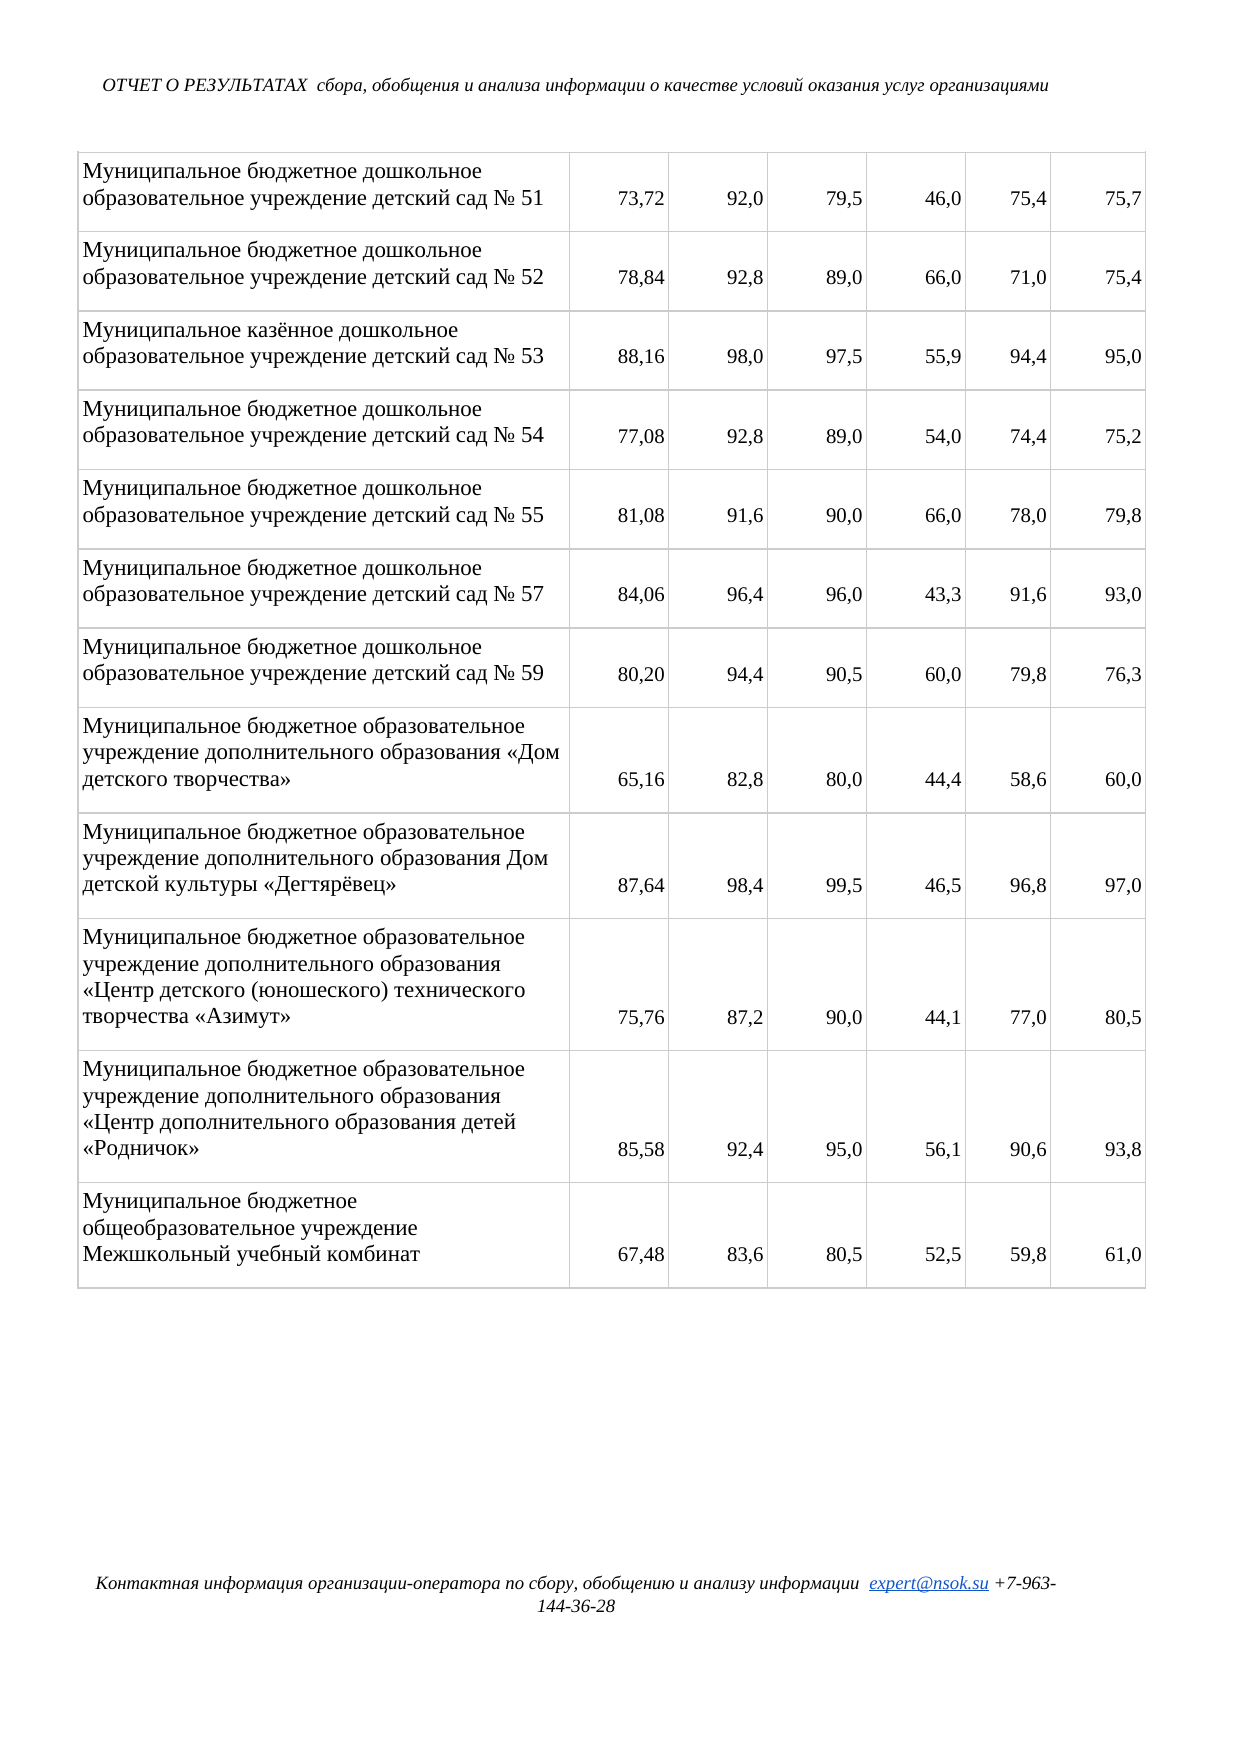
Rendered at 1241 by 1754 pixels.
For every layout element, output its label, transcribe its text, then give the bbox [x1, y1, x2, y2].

table_cell 43,3 [867, 550, 965, 627]
table_cell 78,0 [966, 470, 1050, 548]
table_cell 78,84 [570, 232, 668, 310]
table_cell Муниципальное бюджетное дошкольное образовательное учреждение детский сад № 51 [79, 153, 569, 231]
table_cell 58,6 [966, 708, 1050, 812]
table_cell 81,08 [570, 470, 668, 548]
table_cell 84,06 [570, 550, 668, 627]
table_cell Муниципальное бюджетное образовательное учреждение дополнительного образования «Центр дополнительного образования детей «Родничок» [79, 1051, 569, 1182]
table_cell 95,0 [1051, 312, 1145, 389]
table_cell 79,5 [768, 153, 866, 231]
table_cell 97,0 [1051, 814, 1145, 918]
table_cell 61,0 [1051, 1183, 1145, 1287]
table_cell 92,8 [669, 391, 767, 468]
table_cell 55,9 [867, 312, 965, 389]
table_cell 77,08 [570, 391, 668, 468]
table_cell 75,76 [570, 919, 668, 1049]
table_cell 93,0 [1051, 550, 1145, 627]
table_cell 59,8 [966, 1183, 1050, 1287]
table_cell 92,4 [669, 1051, 767, 1182]
table_cell Муниципальное бюджетное образовательное учреждение дополнительного образования «Дом детского творчества» [79, 708, 569, 812]
table_cell 83,6 [669, 1183, 767, 1287]
table_cell 46,0 [867, 153, 965, 231]
table_cell 98,0 [669, 312, 767, 389]
table_cell 92,0 [669, 153, 767, 231]
table_cell 74,4 [966, 391, 1050, 468]
table_cell 90,0 [768, 470, 866, 548]
table_cell 82,8 [669, 708, 767, 812]
table_cell 91,6 [966, 550, 1050, 627]
table_cell 96,8 [966, 814, 1050, 918]
table_cell 60,0 [1051, 708, 1145, 812]
table_cell 73,72 [570, 153, 668, 231]
table_cell 75,2 [1051, 391, 1145, 468]
table_cell Муниципальное бюджетное образовательное учреждение дополнительного образования «Центр детского (юношеского) технического творчества «Азимут» [79, 919, 569, 1049]
table_cell 44,1 [867, 919, 965, 1049]
table_cell Муниципальное бюджетное дошкольное образовательное учреждение детский сад № 54 [79, 391, 569, 468]
table_cell 87,64 [570, 814, 668, 918]
table_cell 89,0 [768, 391, 866, 468]
table_cell 95,0 [768, 1051, 866, 1182]
table_cell Муниципальное казённое дошкольное образовательное учреждение детский сад № 53 [79, 312, 569, 389]
table_cell 79,8 [966, 629, 1050, 706]
table_cell 96,4 [669, 550, 767, 627]
table_cell 99,5 [768, 814, 866, 918]
table_cell 60,0 [867, 629, 965, 706]
table_cell 94,4 [966, 312, 1050, 389]
table_cell 77,0 [966, 919, 1050, 1049]
table_cell 96,0 [768, 550, 866, 627]
table_cell 71,0 [966, 232, 1050, 310]
table_cell Муниципальное бюджетное дошкольное образовательное учреждение детский сад № 52 [79, 232, 569, 310]
table_cell 98,4 [669, 814, 767, 918]
table_cell 80,5 [1051, 919, 1145, 1049]
table_cell 65,16 [570, 708, 668, 812]
table_cell 76,3 [1051, 629, 1145, 706]
table_cell Муниципальное бюджетное образовательное учреждение дополнительного образования Дом детской культуры «Дегтярёвец» [79, 814, 569, 918]
table_cell 66,0 [867, 232, 965, 310]
table_cell 97,5 [768, 312, 866, 389]
table_cell 93,8 [1051, 1051, 1145, 1182]
table_cell 92,8 [669, 232, 767, 310]
table_cell 54,0 [867, 391, 965, 468]
table_cell Муниципальное бюджетное дошкольное образовательное учреждение детский сад № 57 [79, 550, 569, 627]
table_cell 75,7 [1051, 153, 1145, 231]
table_cell 88,16 [570, 312, 668, 389]
table_cell 90,5 [768, 629, 866, 706]
table_cell 80,5 [768, 1183, 866, 1287]
table_cell 90,6 [966, 1051, 1050, 1182]
table_cell 66,0 [867, 470, 965, 548]
table_cell 80,0 [768, 708, 866, 812]
table_cell 75,4 [966, 153, 1050, 231]
table_cell Муниципальное бюджетное дошкольное образовательное учреждение детский сад № 55 [79, 470, 569, 548]
table_cell 52,5 [867, 1183, 965, 1287]
table_cell 44,4 [867, 708, 965, 812]
table_cell Муниципальное бюджетное общеобразовательное учреждение Межшкольный учебный комбинат [79, 1183, 569, 1287]
table_cell Муниципальное бюджетное дошкольное образовательное учреждение детский сад № 59 [79, 629, 569, 706]
table_cell 90,0 [768, 919, 866, 1049]
table_cell 94,4 [669, 629, 767, 706]
table_cell 85,58 [570, 1051, 668, 1182]
table_cell 67,48 [570, 1183, 668, 1287]
table_cell 87,2 [669, 919, 767, 1049]
table_cell 80,20 [570, 629, 668, 706]
table_cell 75,4 [1051, 232, 1145, 310]
table_cell 89,0 [768, 232, 866, 310]
table_cell 91,6 [669, 470, 767, 548]
table_cell 46,5 [867, 814, 965, 918]
table_cell 79,8 [1051, 470, 1145, 548]
table_cell 56,1 [867, 1051, 965, 1182]
